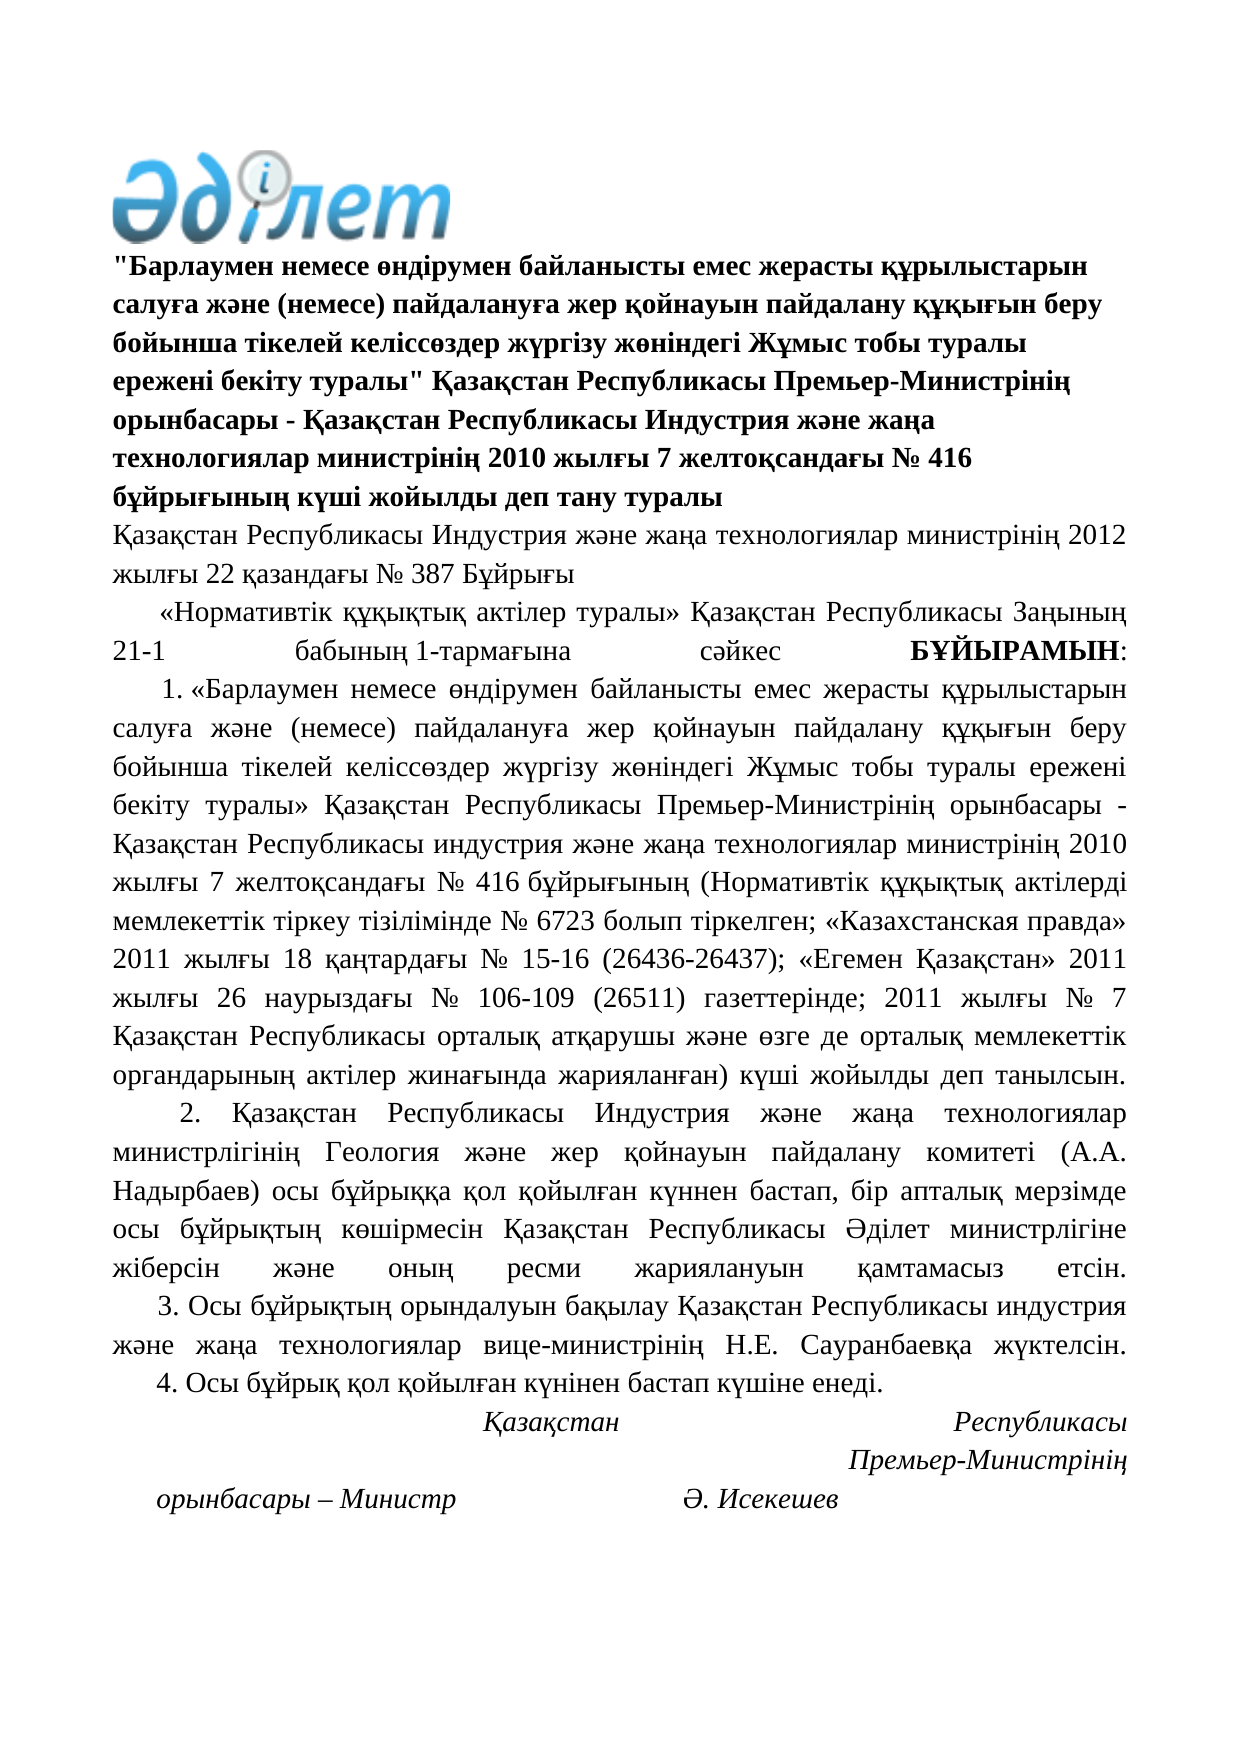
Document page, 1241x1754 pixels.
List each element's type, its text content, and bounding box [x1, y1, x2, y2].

text «Нормативтiк құқықтық актiлер туралы» Қазақстан Республикасы Заңының 21-1 бабының 1-тармағына сәйкес БҰЙЫРАМЫН: 1. «Барлаумен немесе өндірумен байланысты емес жерасты құрылыстарын салуға және (немесе) пайдалануға жер қойнауын пайдалану құқығын беру бойынша тікелей келіссөздер жүргізу жөніндегі Жұмыс тобы туралы ережені бекіту туралы» Қазақстан Республикасы Премьер-Министрінің орынбасары - Қазақстан Республикасы индустрия және жаңа технологиялар министрінің 2010 жылғы 7 желтоқсандағы № 416 бұйрығының (Нормативтiк құқықтық актiлердi мемлекеттiк тiркеу тiзiлiмiнде № 6723 болып тiркелген; «Казахстанская правда» 2011 жылғы 18 қаңтардағы № 15-16 (26436-26437); «Егемен Қазақстан» 2011 жылғы 26 наурыздағы № 106-109 (26511) газеттерiнде; 2011 жылғы № 7 Қазақстан Республикасы орталық атқарушы және өзге де орталық мемлекеттiк органдарының актiлер жинағында жарияланған) күші жойылды деп танылсын. 2. Қазақстан Республикасы Индустрия және жаңа технологиялар министрлiгiнiң Геология және жер қойнауын пайдалану комитетi (А.А. Надырбаев) осы бұйрыққа қол қойылған күннен бастап, бiр апталық мерзiмде осы бұйрықтың көшiрмесiн Қазақстан Республикасы Әдiлет министрлiгiне жiберсiн және оның ресми жариялануын қамтамасыз етсiн. 3. Осы бұйрықтың орындалуын бақылау Қазақстан Республикасы индустрия және жаңа технологиялар вице-министрінің Н.Е. Сауранбаевқа жүктелсiн. 4. Осы бұйрық қол қойылған күнінен бастап күшіне енеді. [112, 594, 1128, 1399]
picture [112, 150, 451, 244]
text Қазақстан Республикасы Премьер-Министрінің орынбасары – Министр Ә. Исекешев [112, 1404, 1128, 1514]
text "Барлаумен немесе өндірумен байланысты емес жерасты құрылыстарын салуға және (немесе) пайдалануға жер қойнауын пайдалану құқығын беру бойынша тікелей келіссөздер жүргізу жөніндегі Жұмыс тобы туралы ережені бекіту туралы" Қазақстан Республикасы Премьер-Министрінің орынбасары - Қазақстан Республикасы Индустрия және жаңа технологиялар министрінің 2010 жылғы 7 желтоқсандағы № 416 бұйрығының күші жойылды деп тану туралы [112, 248, 1128, 512]
text Қазақстан Республикасы Индустрия және жаңа технологиялар министрінің 2012 жылғы 22 қазандағы № 387 Бұйрығы [112, 517, 1128, 589]
